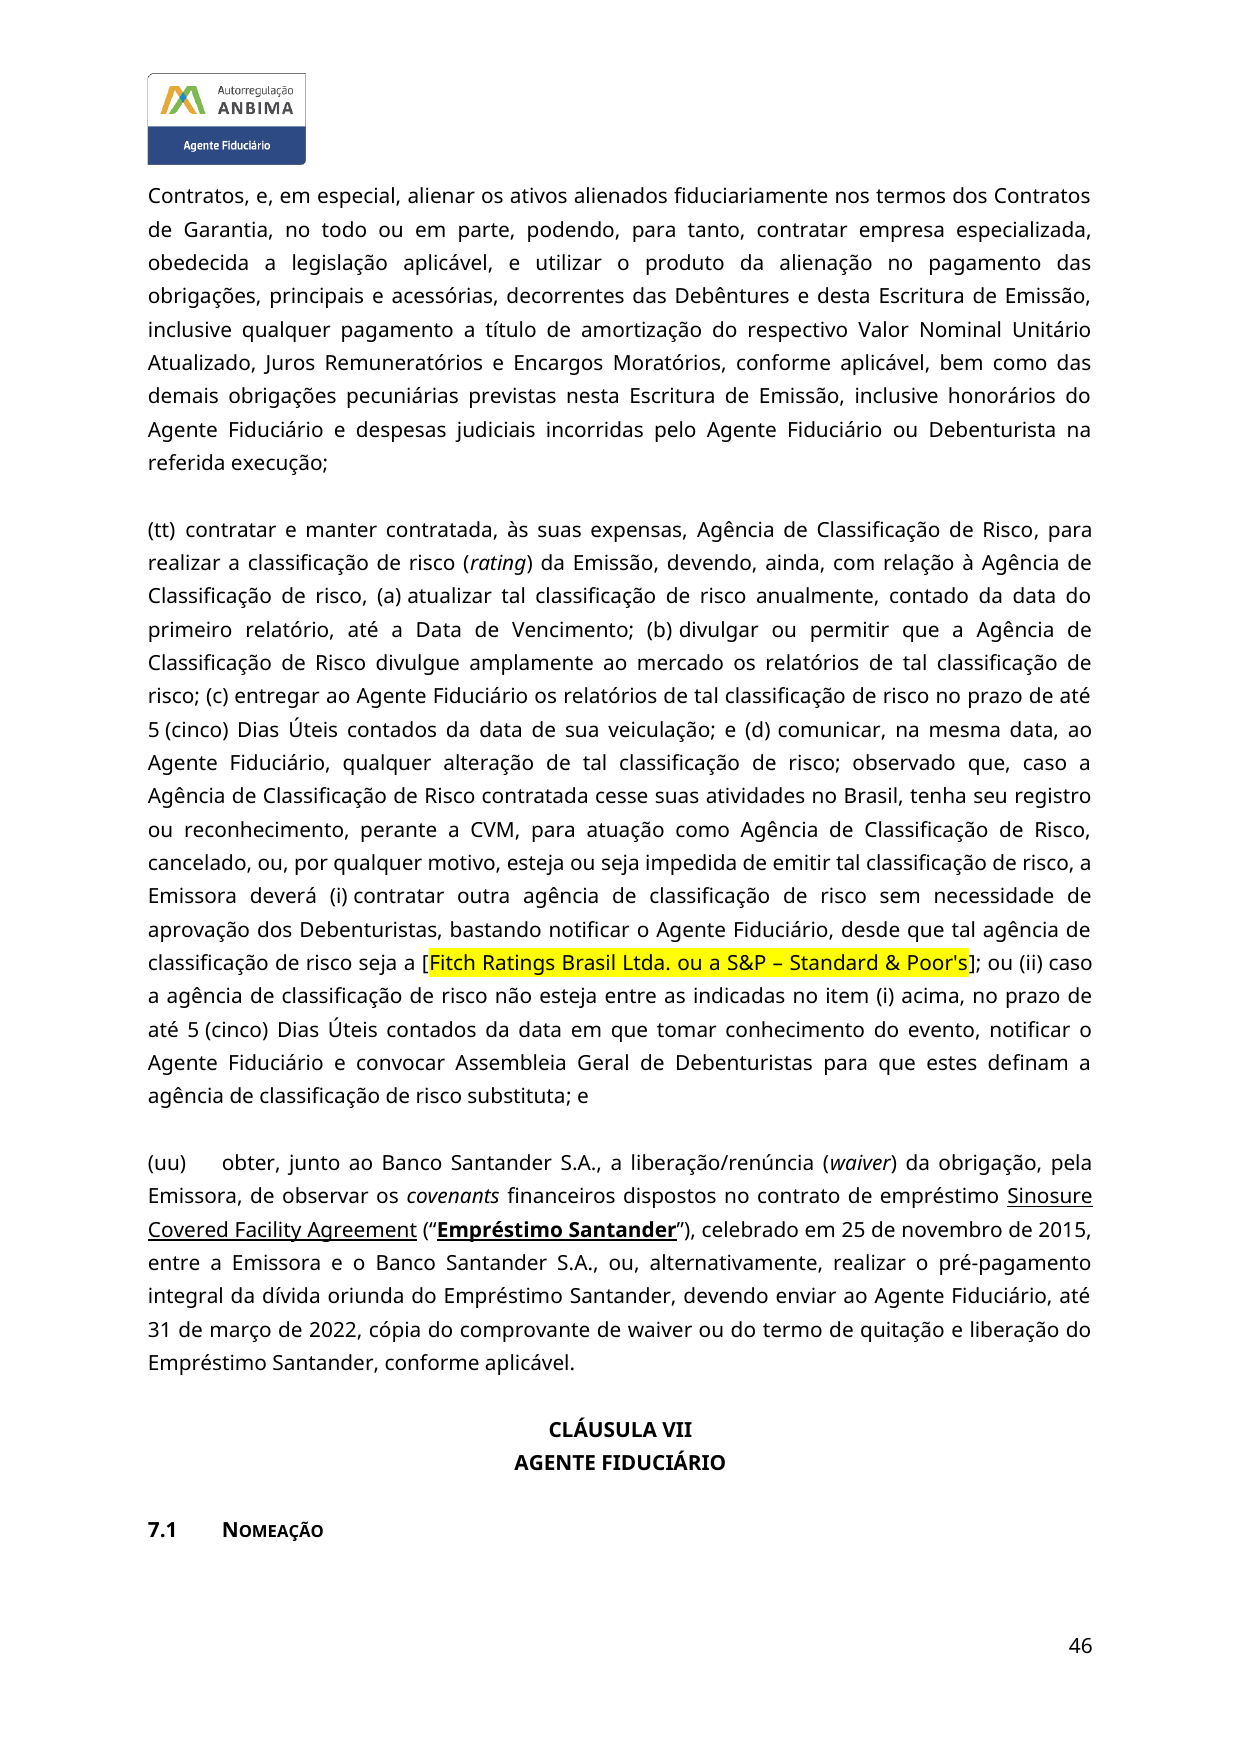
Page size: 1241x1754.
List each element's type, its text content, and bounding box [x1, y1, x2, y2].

list obter, junto ao Banco Santander S.A., a liberação/renúncia (waiver) da obrigação, pela Emissora, de observar os covenants financeiros dispostos no contrato de empréstimo Sinosure Covered Facility Agreement (“Empréstimo Santander”), celebrado em 25 de novembro de 2015, entre a Emissora e o Banco Santander S.A., ou, alternativamente, realizar o pré-pagamento integral da dívida oriunda do Empréstimo Santander, devendo enviar ao Agente Fiduciário, até 31 de março de 2022, cópia do comprovante de waiver ou do termo de quitação e liberação do Empréstimo Santander, conforme aplicável. [148, 1144, 1092, 1377]
picture [147, 73, 306, 165]
text CLÁUSULA VII AGENTE FIDUCIÁRIO [148, 1411, 1092, 1477]
list contratar e manter contratada, às suas expensas, Agência de Classificação de Risco, para realizar a classificação de risco (rating) da Emissão, devendo, ainda, com relação à Agência de Classificação de risco, (a) atualizar tal classificação de risco anualmente, contado da data do primeiro relatório, até a Data de Vencimento; (b) divulgar ou permitir que a Agência de Classificação de Risco divulgue amplamente ao mercado os relatórios de tal classificação de risco; (c) entregar ao Agente Fiduciário os relatórios de tal classificação de risco no prazo de até 5 (cinco) Dias Úteis contados da data de sua veiculação; e (d) comunicar, na mesma data, ao Agente Fiduciário, qualquer alteração de tal classificação de risco; observado que, caso a Agência de Classificação de Risco contratada cesse suas atividades no Brasil, tenha seu registro ou reconhecimento, perante a CVM, para atuação como Agência de Classificação de Risco, cancelado, ou, por qualquer motivo, esteja ou seja impedida de emitir tal classificação de risco, a Emissora deverá (i) contratar outra agência de classificação de risco sem necessidade de aprovação dos Debenturistas, bastando notificar o Agente Fiduciário, desde que tal agência de classificação de risco seja a [Fitch Ratings Brasil Ltda. ou a S&P – Standard & Poor's]; ou (ii) caso a agência de classificação de risco não esteja entre as indicadas no item (i) acima, no prazo de até 5 (cinco) Dias Úteis contados da data em que tomar conhecimento do evento, notificar o Agente Fiduciário e convocar Assembleia Geral de Debenturistas para que estes definam a agência de classificação de risco substituta; e [148, 511, 1092, 1111]
list Nomeação [148, 1511, 1092, 1544]
